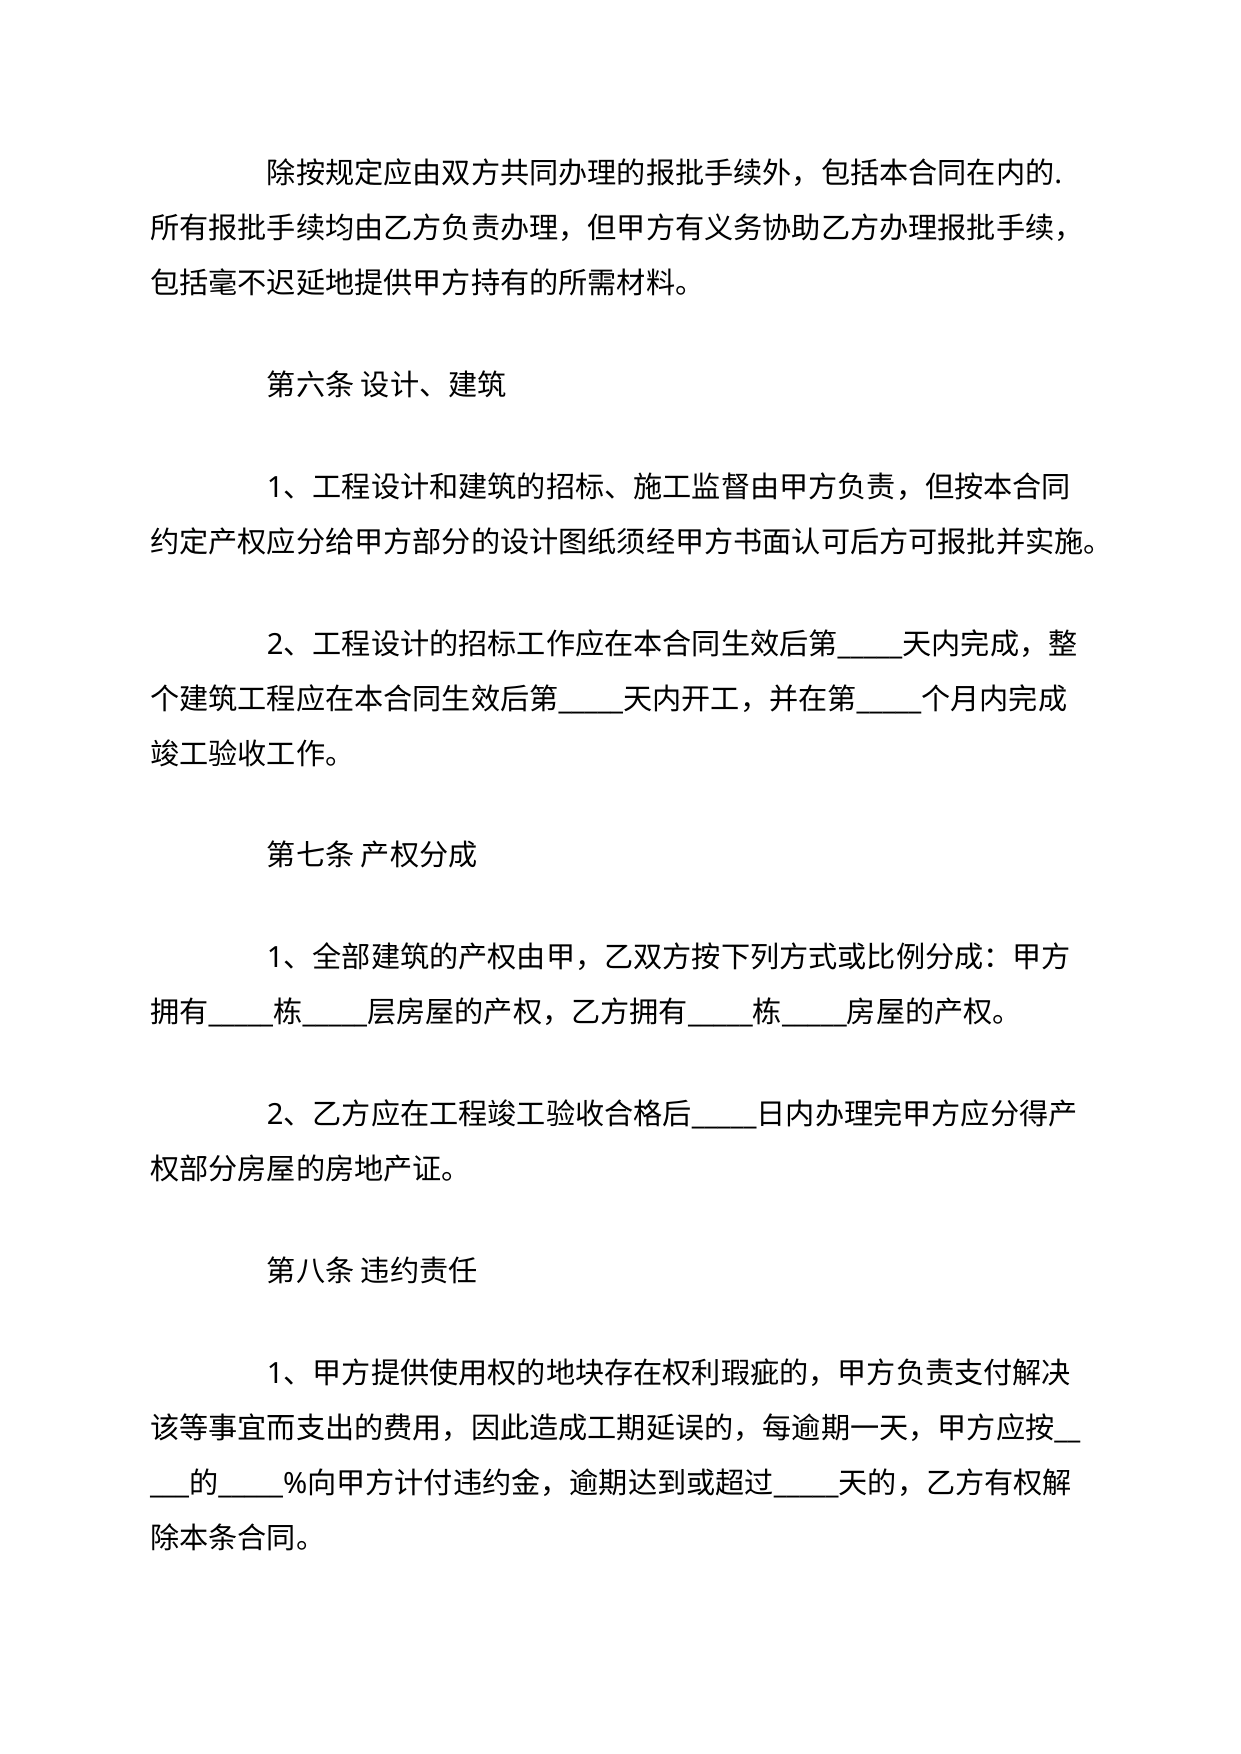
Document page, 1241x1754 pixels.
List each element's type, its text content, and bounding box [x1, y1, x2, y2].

text 1、工程设计和建筑的招标、施工监督由甲方负责，但按本合同约定产权应分给甲方部分的设计图纸须经甲方书面认可后方可报批并实施。 [150, 463, 1090, 561]
text 2、工程设计的招标工作应在本合同生效后第_____天内完成，整个建筑工程应在本合同生效后第_____天内开工，并在第_____个月内完成竣工验收工作。 [150, 620, 1090, 772]
text 第七条 产权分成 [150, 832, 1090, 874]
text 1、甲方提供使用权的地块存在权利瑕疵的，甲方负责支付解决该等事宜而支出的费用，因此造成工期延误的，每逾期一天，甲方应按_____的_____%向甲方计付违约金，逾期达到或超过_____天的，乙方有权解除本条合同。 [150, 1349, 1090, 1557]
text 1、全部建筑的产权由甲，乙双方按下列方式或比例分成：甲方拥有_____栋_____层房屋的产权，乙方拥有_____栋_____房屋的产权。 [150, 934, 1090, 1031]
text 第六条 设计、建筑 [150, 362, 1090, 404]
text 除按规定应由双方共同办理的报批手续外，包括本合同在内的.所有报批手续均由乙方负责办理，但甲方有义务协助乙方办理报批手续，包括毫不迟延地提供甲方持有的所需材料。 [150, 150, 1090, 302]
text 第八条 违约责任 [150, 1247, 1090, 1290]
text 2、乙方应在工程竣工验收合格后_____日内办理完甲方应分得产权部分房屋的房地产证。 [150, 1091, 1090, 1188]
